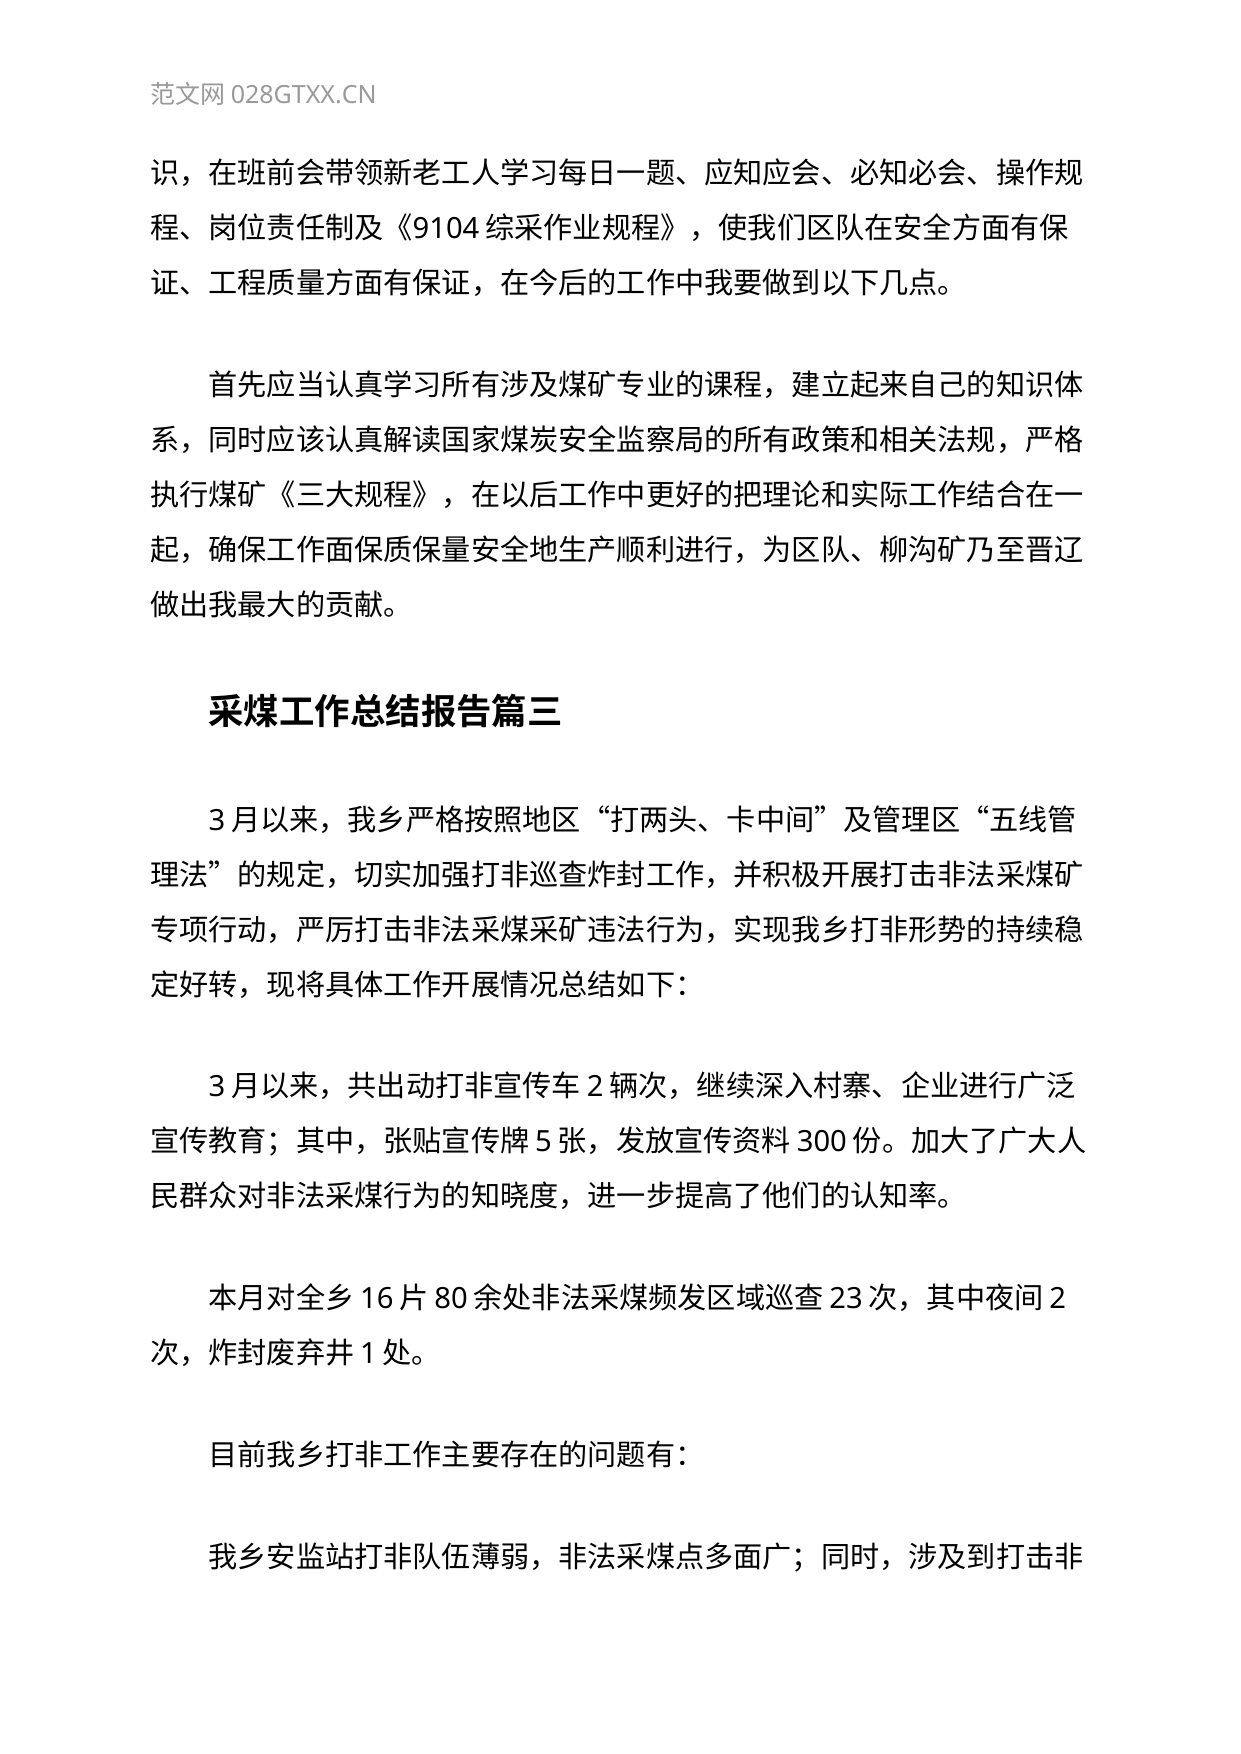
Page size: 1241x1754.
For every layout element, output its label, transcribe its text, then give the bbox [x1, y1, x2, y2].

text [150, 150, 1090, 302]
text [150, 1533, 1090, 1576]
text 目前我乡打非工作主要存在的问题有： [150, 1432, 1090, 1474]
text 3月以来，我乡严格按照地区“打两头、卡中间”及管理区“五线管理法”的规定，切实加强打非巡查炸封工作，并积极开展打击非法采煤矿专项行动，严厉打击非法采煤采矿违法行为，实现我乡打非形势的持续稳定好转，现将具体工作开展情况总结如下： [150, 796, 1090, 1003]
text 本月对全乡16片80余处非法采煤频发区域巡查23次，其中夜间2次，炸封废弃井1处。 [150, 1275, 1090, 1372]
text 采煤工作总结报告篇三 [150, 683, 1090, 734]
text 首先应当认真学习所有涉及煤矿专业的课程，建立起来自己的知识体系，同时应该认真解读国家煤炭安全监察局的所有政策和相关法规，严格执行煤矿《三大规程》，在以后工作中更好的把理论和实际工作结合在一起，确保工作面保质保量安全地生产顺利进行，为区队、柳沟矿乃至晋辽做出我最大的贡献。 [150, 362, 1090, 623]
text 3月以来，共出动打非宣传车2辆次，继续深入村寨、企业进行广泛宣传教育；其中，张贴宣传牌5张，发放宣传资料300份。加大了广大人民群众对非法采煤行为的知晓度，进一步提高了他们的认知率。 [150, 1063, 1090, 1215]
